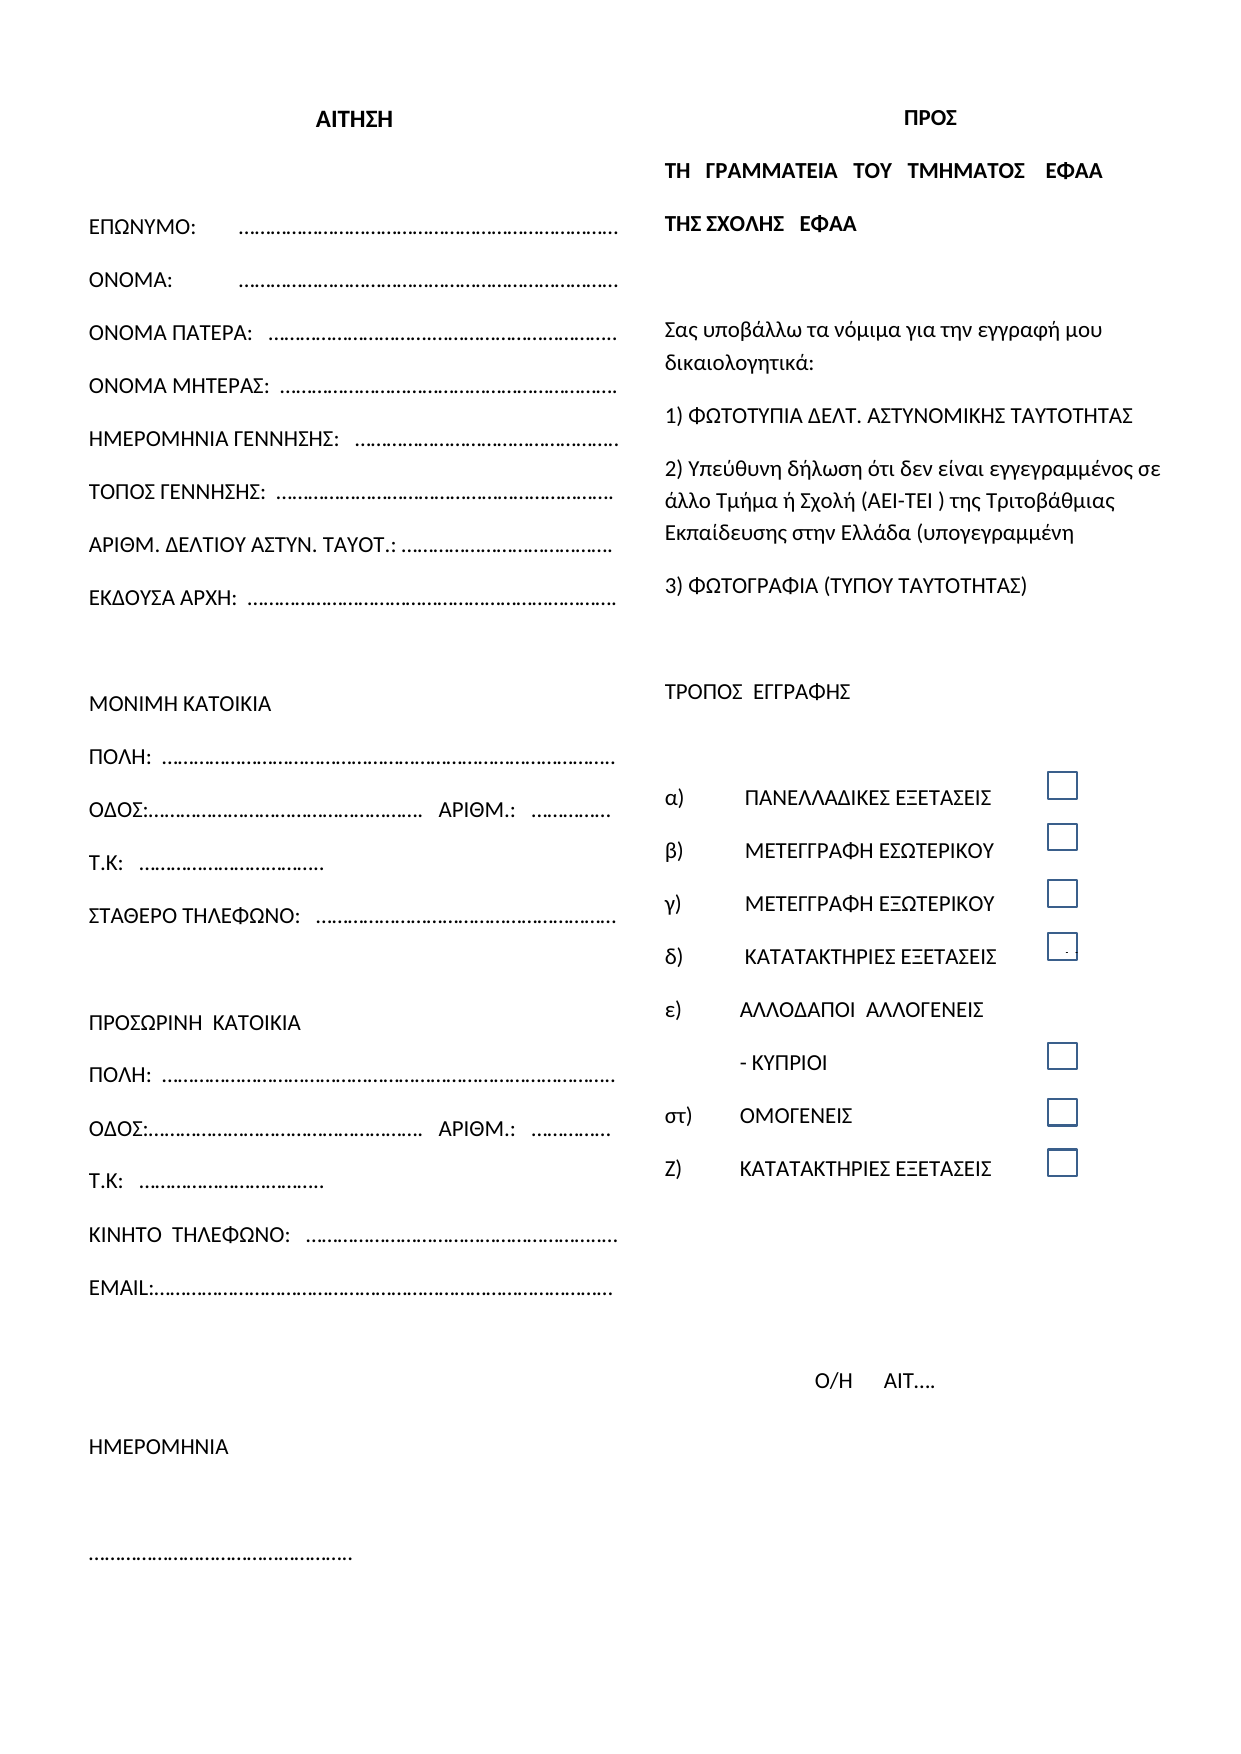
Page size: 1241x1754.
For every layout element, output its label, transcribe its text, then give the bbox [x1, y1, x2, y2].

text ΜΟΝΙΜΗ ΚΑΤΟΙΚΙΑ [89, 689, 620, 717]
text ΤΡΟΠΟΣ ΕΓΓΡΑΦΗΣ [664, 677, 1196, 705]
text γ) ΜΕΤΕΓΓΡΑΦΗ ΕΞΩΤΕΡΙΚΟΥ [664, 889, 1196, 917]
text - ΚΥΠΡΙΟΙ [664, 1048, 1196, 1076]
text Τ.Κ: …………………………….. [89, 1167, 620, 1195]
text Τ.Κ: …………………………….. [89, 848, 620, 877]
text Σας υποβάλλω τα νόμιμα για την εγγραφή μου δικαιολογητικά: [664, 316, 1196, 376]
text β) ΜΕΤΕΓΓΡΑΦΗ ΕΣΩΤΕΡΙΚΟΥ [664, 836, 1196, 864]
text δ) ΚΑΤΑΤΑΚΤΗΡΙΕΣ ΕΞΕΤΑΣΕΙΣ [664, 942, 1196, 970]
text ΑΙΤΗΣΗ [89, 103, 620, 134]
text ΟΔΟΣ:……………………………………………. ΑΡΙΘΜ.: …………… [89, 1114, 620, 1142]
text EMAIL:…………………………………………………………………………… [89, 1273, 620, 1301]
text ΟΝΟΜΑ ΜΗΤΕΡΑΣ: ………………………………………………………. [89, 371, 620, 399]
text ΤΟΠΟΣ ΓΕΝΝΗΣΗΣ: ………………………………………………………. [89, 477, 620, 505]
text ΑΡΙΘΜ. ΔΕΛΤΙΟΥ ΑΣΤΥΝ. ΤΑΥΟΤ.: …………………………………. [89, 530, 620, 558]
text ΠΡΟΣΩΡΙΝΗ ΚΑΤΟΙΚΙΑ [89, 1008, 620, 1036]
text ΟΔΟΣ:……………………………………………. ΑΡΙΘΜ.: …………… [89, 796, 620, 823]
text ΟΝΟΜΑ ΠΑΤΕΡΑ: ………………………….…………………………….. [89, 318, 620, 346]
text ΗΜΕΡΟΜΗΝΙΑ [89, 1432, 620, 1460]
text ΠΟΛΗ: ………………………………………………………………………….. [89, 742, 620, 771]
text ΣΤΑΘΕΡΟ ΤΗΛΕΦΩΝΟ: ………………………………………………… [89, 902, 620, 929]
text ΠΡΟΣ [664, 103, 1196, 131]
text ε) ΑΛΛΟΔΑΠΟΙ ΑΛΛΟΓΕΝΕΙΣ [664, 995, 1196, 1023]
text Ο/Η ΑΙΤ…. [739, 1366, 1196, 1394]
text ………………………………………….. [89, 1538, 620, 1566]
text ΗΜΕΡΟΜΗΝΙΑ ΓΕΝΝΗΣΗΣ: ………………………………………….. [89, 424, 620, 452]
text α) ΠΑΝΕΛΛΑΔΙΚΕΣ ΕΞΕΤΑΣΕΙΣ [664, 783, 1196, 811]
text ΠΟΛΗ: ………………………………………………………………………….. [89, 1061, 620, 1089]
text ΕΚΔΟΥΣΑ ΑΡΧΗ: ……………………………………………………………. [89, 583, 620, 611]
text ΕΠΩΝΥΜΟ: ……………………………………………………………… [89, 212, 620, 240]
text ΟΝΟΜΑ: ……………………………………………………………… [89, 265, 620, 293]
text 1) ΦΩΤΟΤΥΠΙΑ ΔΕΛΤ. ΑΣΤΥΝΟΜΙΚΗΣ ΤΑΥΤΟΤΗΤΑΣ [664, 401, 1196, 429]
text ΚΙΝΗΤΟ ΤΗΛΕΦΩΝΟ: ………………………………………………..… [89, 1220, 620, 1248]
text 2) Υπεύθυνη δήλωση ότι δεν είναι εγγεγραμμένος σε άλλο Τμήμα ή Σχολή (ΑΕΙ-ΤΕΙ ) της Τριτοβάθμιας Εκπαίδευσης στην Ελλάδα (υπογεγραμμένη [664, 454, 1196, 546]
text ΤΗ ΓΡΑΜΜΑΤΕΙΑ ΤΟΥ ΤΜΗΜΑΤΟΣ ΕΦΑΑ [664, 156, 1196, 184]
text Ζ) ΚΑΤΑΤΑΚΤΗΡΙΕΣ ΕΞΕΤΑΣΕΙΣ [664, 1154, 1196, 1182]
text ΤΗΣ ΣΧΟΛΗΣ ΕΦΑΑ [664, 209, 1196, 237]
text στ) ΟΜΟΓΕΝΕΙΣ [664, 1101, 1196, 1129]
text 3) ΦΩΤΟΓΡΑΦΙΑ (ΤΥΠΟΥ ΤΑΥΤΟΤΗΤΑΣ) [664, 571, 1196, 599]
